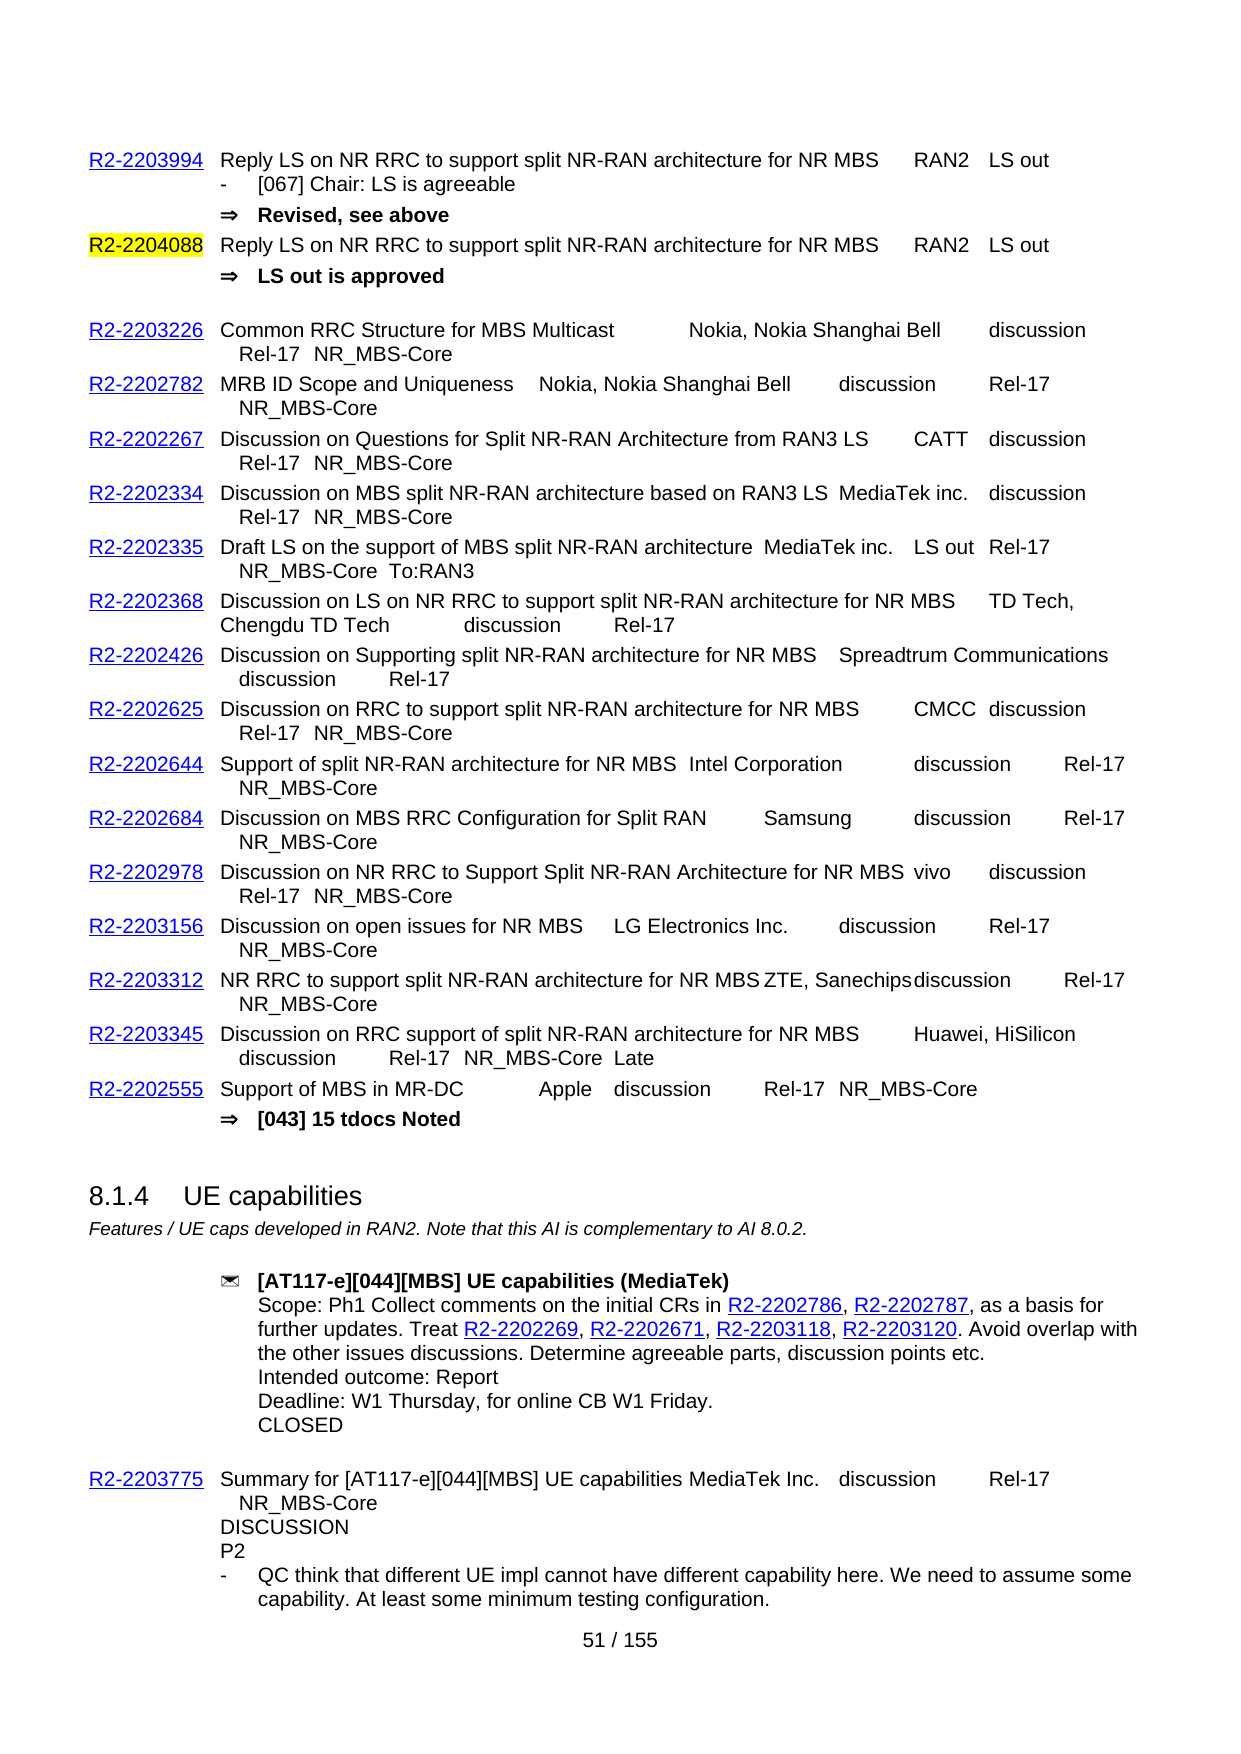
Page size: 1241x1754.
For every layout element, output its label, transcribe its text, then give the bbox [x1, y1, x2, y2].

text P2 [220, 1539, 1152, 1563]
text CLOSED [220, 1413, 1152, 1437]
title R2-2202334 Discussion on MBS split NR-RAN architecture based on RAN3 LS MediaTek inc. discussion Rel-17 NR_MBS-Core [89, 481, 1152, 528]
title R2-2203156 Discussion on open issues for NR MBS LG Electronics Inc. discussion Rel-17 NR_MBS-Core [89, 914, 1152, 962]
text LS out is approved [220, 263, 1152, 288]
title R2-2203345 Discussion on RRC support of split NR-RAN architecture for NR MBS Huawei, HiSilicon discussion Rel-17 NR_MBS-Core Late [89, 1022, 1152, 1070]
title R2-2203994 Reply LS on NR RRC to support split NR-RAN architecture for NR MBS RAN2 LS out [89, 148, 1152, 172]
text - [067] Chair: LS is agreeable [220, 172, 1152, 196]
title R2-2203775 Summary for [AT117-e][044][MBS] UE capabilities MediaTek Inc. discussion Rel-17 NR_MBS-Core [89, 1467, 1152, 1515]
text DISCUSSION [220, 1515, 1152, 1539]
text Scope: Ph1 Collect comments on the initial CRs in R2-2202786, R2-2202787, as a basis for further updates. Treat R2-2202269, R2-2202671, R2-2203118, R2-2203120. Avoid overlap with the other issues discussions. Determine agreeable parts, discussion points etc. [220, 1293, 1152, 1365]
title R2-2202426 Discussion on Supporting split NR-RAN architecture for NR MBS Spreadtrum Communications discussion Rel-17 [89, 643, 1152, 691]
text [043] 15 tdocs Noted [220, 1107, 1152, 1131]
text [AT117-e][044][MBS] UE capabilities (MediaTek) [220, 1269, 1152, 1293]
title R2-2202684 Discussion on MBS RRC Configuration for Split RAN Samsung discussion Rel-17 NR_MBS-Core [89, 806, 1152, 853]
text Revised, see above [220, 202, 1152, 227]
text Intended outcome: Report [220, 1365, 1152, 1389]
title R2-2202644 Support of split NR-RAN architecture for NR MBS Intel Corporation discussion Rel-17 NR_MBS-Core [89, 751, 1152, 799]
title R2-2202978 Discussion on NR RRC to Support Split NR-RAN Architecture for NR MBS vivo discussion Rel-17 NR_MBS-Core [89, 860, 1152, 908]
text - QC think that different UE impl cannot have different capability here. We need to assume some capability. At least some minimum testing configuration. [220, 1563, 1152, 1611]
title R2-2202267 Discussion on Questions for Split NR-RAN Architecture from RAN3 LS CATT discussion Rel-17 NR_MBS-Core [89, 426, 1152, 474]
text Features / UE caps developed in RAN2. Note that this AI is complementary to AI 8.0.2. [89, 1218, 1152, 1239]
title R2-2202368 Discussion on LS on NR RRC to support split NR-RAN architecture for NR MBS TD Tech, Chengdu TD Tech discussion Rel-17 [89, 589, 1152, 637]
subtitle 8.1.4 UE capabilities [89, 1180, 1152, 1211]
title R2-2202555 Support of MBS in MR-DC Apple discussion Rel-17 NR_MBS-Core [89, 1076, 1152, 1100]
title R2-2202335 Draft LS on the support of MBS split NR-RAN architecture MediaTek inc. LS out Rel-17 NR_MBS-Core To:RAN3 [89, 535, 1152, 583]
title R2-2203226 Common RRC Structure for MBS Multicast Nokia, Nokia Shanghai Bell discussion Rel-17 NR_MBS-Core [89, 318, 1152, 366]
title R2-2202782 MRB ID Scope and Uniqueness Nokia, Nokia Shanghai Bell discussion Rel-17 NR_MBS-Core [89, 372, 1152, 420]
title R2-2202625 Discussion on RRC to support split NR-RAN architecture for NR MBS CMCC discussion Rel-17 NR_MBS-Core [89, 697, 1152, 745]
title R2-2203312 NR RRC to support split NR-RAN architecture for NR MBS ZTE, Sanechips discussion Rel-17 NR_MBS-Core [89, 968, 1152, 1016]
title R2-2204088 Reply LS on NR RRC to support split NR-RAN architecture for NR MBS RAN2 LS out [203, 233, 1152, 257]
text Deadline: W1 Thursday, for online CB W1 Friday. [220, 1389, 1152, 1413]
